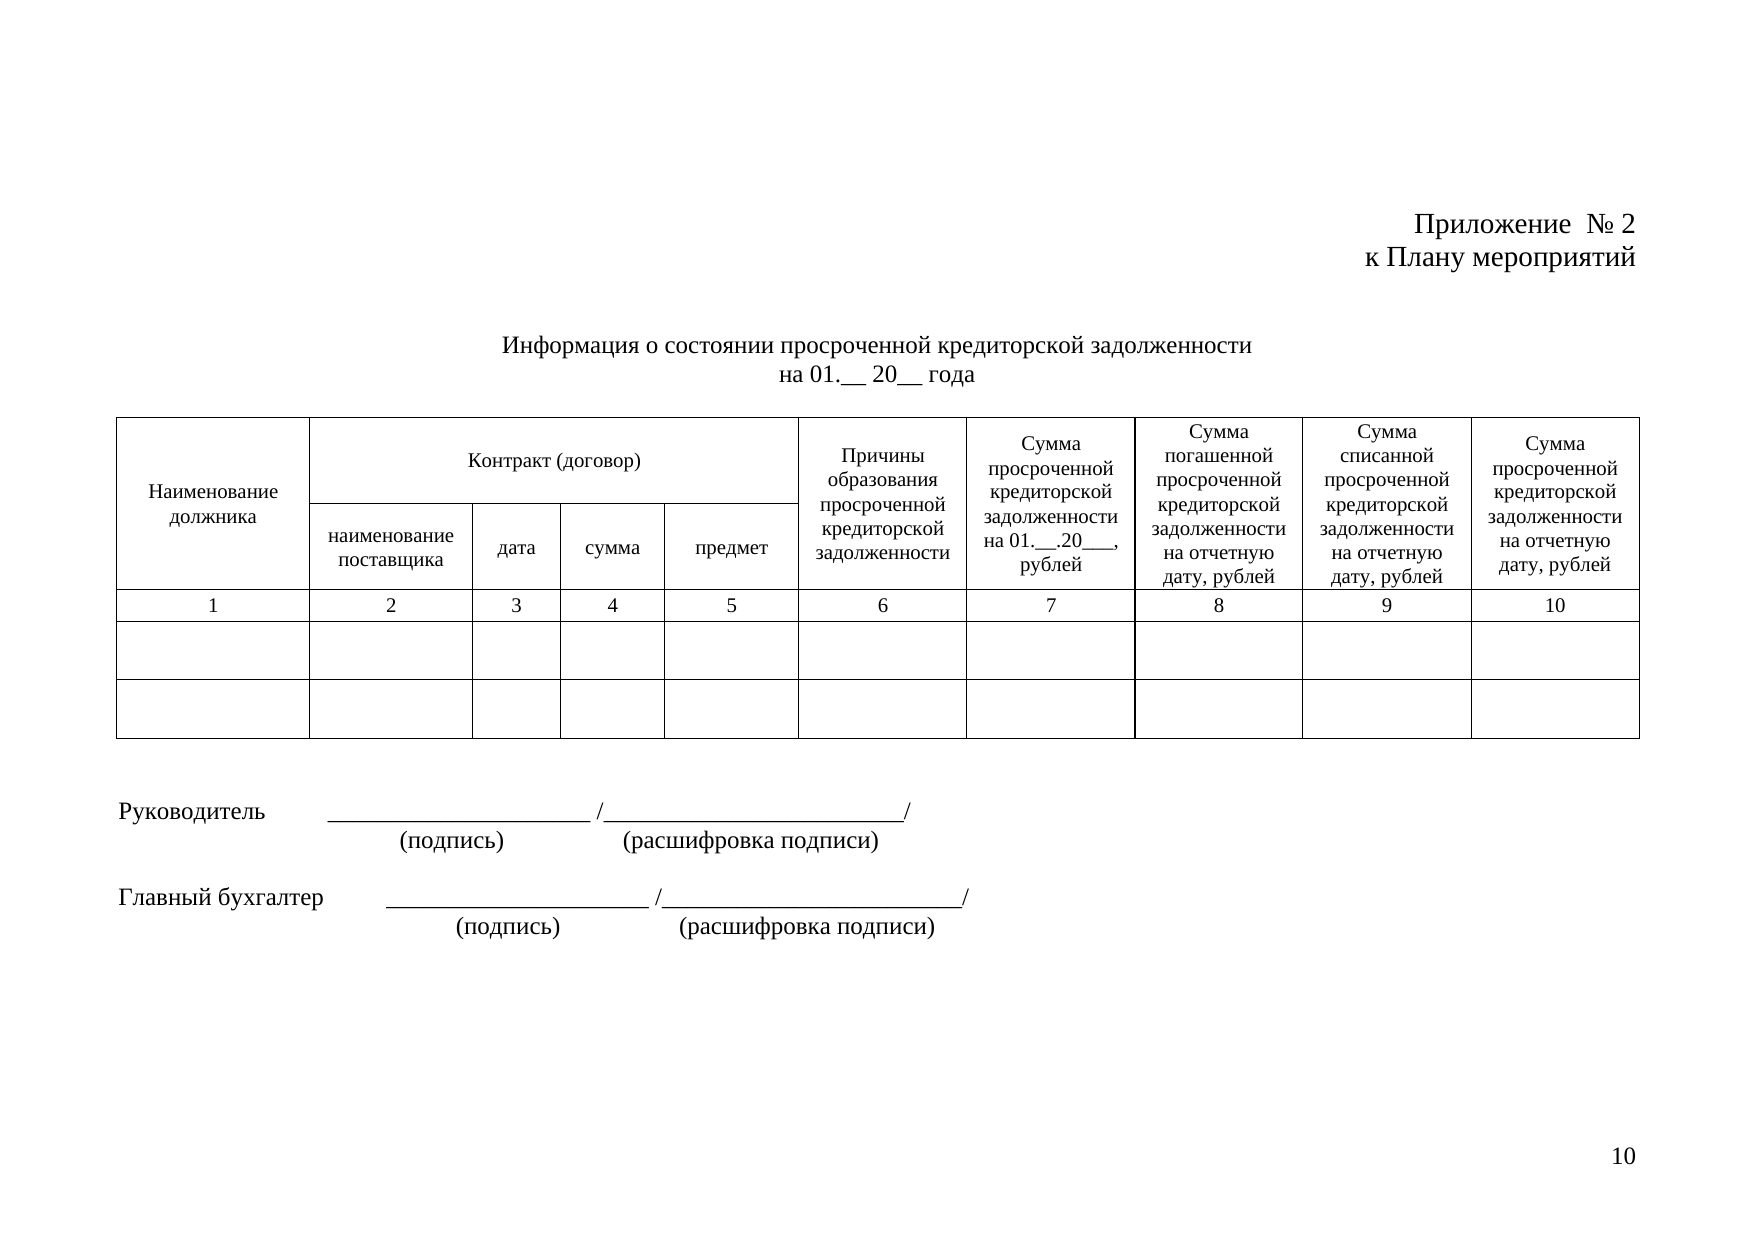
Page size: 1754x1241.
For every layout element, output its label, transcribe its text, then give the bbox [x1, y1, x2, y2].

table_cell [1303, 622, 1471, 679]
table_cell наименование поставщика [310, 504, 472, 589]
table_cell [665, 680, 798, 738]
table_cell предмет [665, 504, 798, 589]
table_cell 10 [1472, 590, 1639, 621]
table_cell 3 [473, 590, 560, 621]
table_cell 5 [665, 590, 798, 621]
table_cell [561, 680, 664, 738]
table_cell [310, 680, 472, 738]
text Главный бухгалтер _____________________ /________________________/ [118, 882, 1636, 911]
table_cell 1 [117, 590, 309, 621]
table_cell 6 [799, 590, 966, 621]
table_cell [1472, 680, 1639, 738]
text Информация о состоянии просроченной кредиторской задолженности [118, 331, 1636, 359]
table_cell 9 [1303, 590, 1471, 621]
table_header Сумма просроченной кредиторской задолженности на 01.__.20___, рублей [967, 418, 1134, 589]
table_cell [665, 622, 798, 679]
table_cell 8 [1136, 590, 1302, 621]
text Приложение № 2 [118, 206, 1636, 239]
text Руководитель _____________________ /________________________/ [118, 796, 1636, 825]
table_cell [473, 622, 560, 679]
table_cell [1136, 622, 1302, 679]
table_cell [967, 680, 1134, 738]
table_cell 7 [967, 590, 1134, 621]
table_cell [117, 680, 309, 738]
table_header Сумма просроченной кредиторской задолженности на отчетную дату, рублей [1472, 418, 1639, 589]
table_cell [1472, 622, 1639, 679]
table_cell [799, 622, 966, 679]
text (подпись) (расшифровка подписи) [118, 825, 1636, 854]
table_cell сумма [561, 504, 664, 589]
table_cell [561, 622, 664, 679]
table_cell [967, 622, 1134, 679]
table_header Сумма погашенной просроченной кредиторской задолженности на отчетную дату, рублей [1136, 418, 1302, 589]
table_cell [473, 680, 560, 738]
table_header Контракт (договор) [310, 418, 798, 503]
table_cell дата [473, 504, 560, 589]
table_cell [799, 680, 966, 738]
text к Плану мероприятий [118, 239, 1636, 273]
table_cell 2 [310, 590, 472, 621]
table_header Наименование должника [117, 418, 309, 589]
table_header Причины образования просроченной кредиторской задолженности [799, 418, 966, 589]
table_cell [117, 622, 309, 679]
table_cell [1303, 680, 1471, 738]
table_cell 4 [561, 590, 664, 621]
table_cell [310, 622, 472, 679]
table_header Сумма списанной просроченной кредиторской задолженности на отчетную дату, рублей [1303, 418, 1471, 589]
text на 01.__ 20__ года [118, 359, 1636, 388]
table_cell [1136, 680, 1302, 738]
text (подпись) (расшифровка подписи) [118, 911, 1636, 940]
